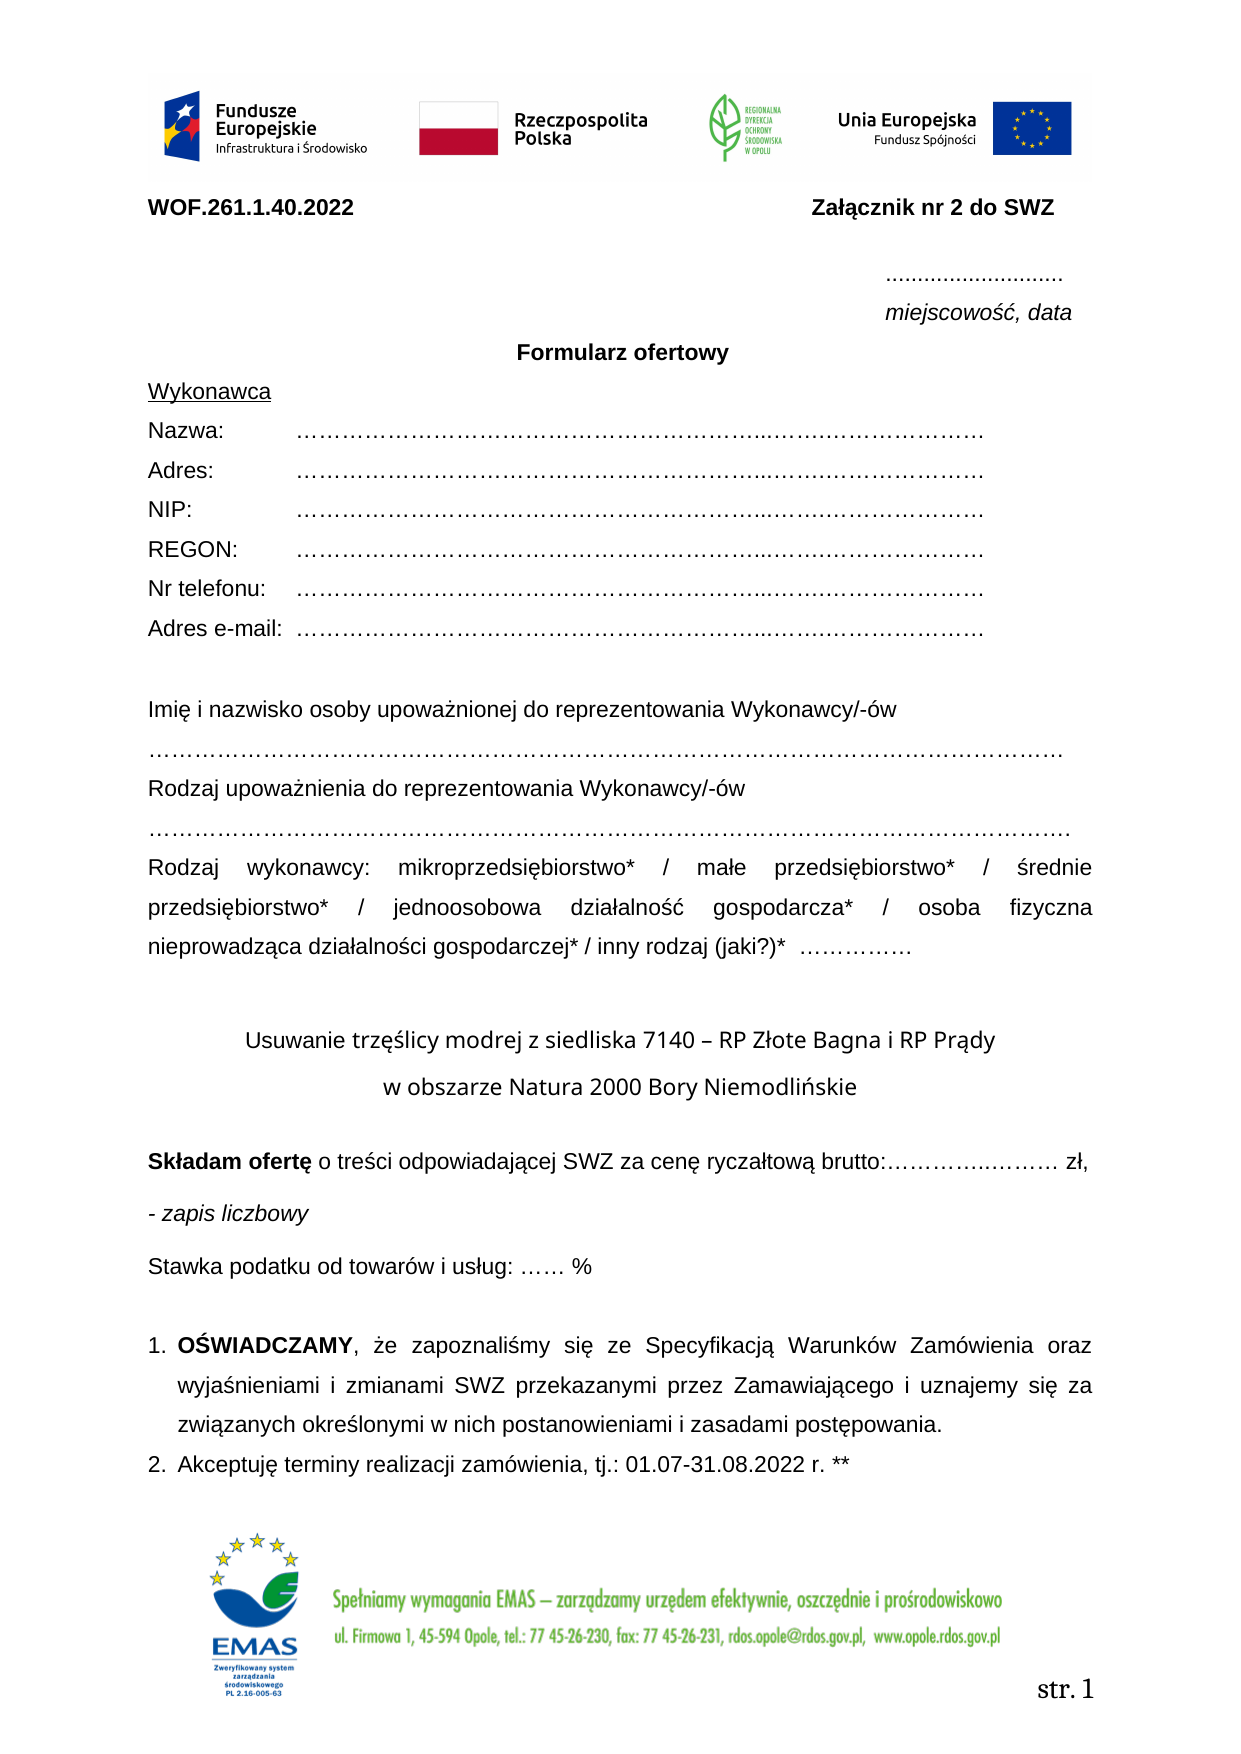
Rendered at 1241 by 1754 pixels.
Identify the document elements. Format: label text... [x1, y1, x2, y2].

text w obszarze Natura 2000 Bory Niemodlińskie [148, 1071, 1093, 1102]
list Akceptuję terminy realizacji zamówienia, tj.: 01.07-31.08.2022 r. ** [148, 1451, 1093, 1477]
text …………………………………………………………………………………………………………. [148, 815, 1093, 841]
text REGON: ……………………………………………………...…….………………… [148, 536, 1093, 562]
picture [147, 73, 1093, 182]
text miejscowość, data [885, 299, 1093, 325]
text Rodzaj upoważnienia do reprezentowania Wykonawcy/-ów [148, 775, 1093, 802]
text Rodzaj wykonawcy: mikroprzedsiębiorstwo* / małe przedsiębiorstwo* / średnie przedsiębiorstwo* / jednoosobowa działalność gospodarcza* / osoba fizyczna nieprowadząca działalności gospodarczej* / inny rodzaj (jaki?)* …………… [148, 854, 1093, 959]
text NIP: ……………………………………………………...…….………………… [148, 496, 1093, 523]
text Adres: ……………………………………………………...…….………………… [148, 457, 1093, 483]
text Adres e-mail: ……………………………………………………...…….………………… [148, 615, 1093, 641]
text Imię i nazwisko osoby upoważnionej do reprezentowania Wykonawcy/-ów [148, 696, 1093, 723]
text ………………………………………………………………………………………………………… [148, 736, 1093, 762]
picture [209, 1532, 1038, 1699]
text WOF.261.1.40.2022 Załącznik nr 2 do SWZ [148, 194, 1093, 220]
text Formularz ofertowy [148, 338, 1093, 365]
text Nazwa: ……………………………………………………...…….………………… [148, 417, 1093, 444]
text Stawka podatku od towarów i usług: …… % [148, 1253, 1093, 1279]
text Usuwanie trzęślicy modrej z siedliska 7140 – RP Złote Bagna i RP Prądy [148, 1024, 1093, 1055]
text Składam ofertę o treści odpowiadającej SWZ za cenę ryczałtową brutto:…………..……… zł, - zapis liczbowy [148, 1148, 1093, 1227]
text Nr telefonu: ……………………………………………………...…….………………… [148, 575, 1093, 602]
list OŚWIADCZAMY, że zapoznaliśmy się ze Specyfikacją Warunków Zamówienia oraz wyjaśnieniami i zmianami SWZ przekazanymi przez Zamawiającego i uznajemy się za związanych określonymi w nich postanowieniami i zasadami postępowania. [148, 1332, 1093, 1437]
text ............................ [885, 259, 1093, 286]
text Wykonawca [148, 378, 1093, 404]
